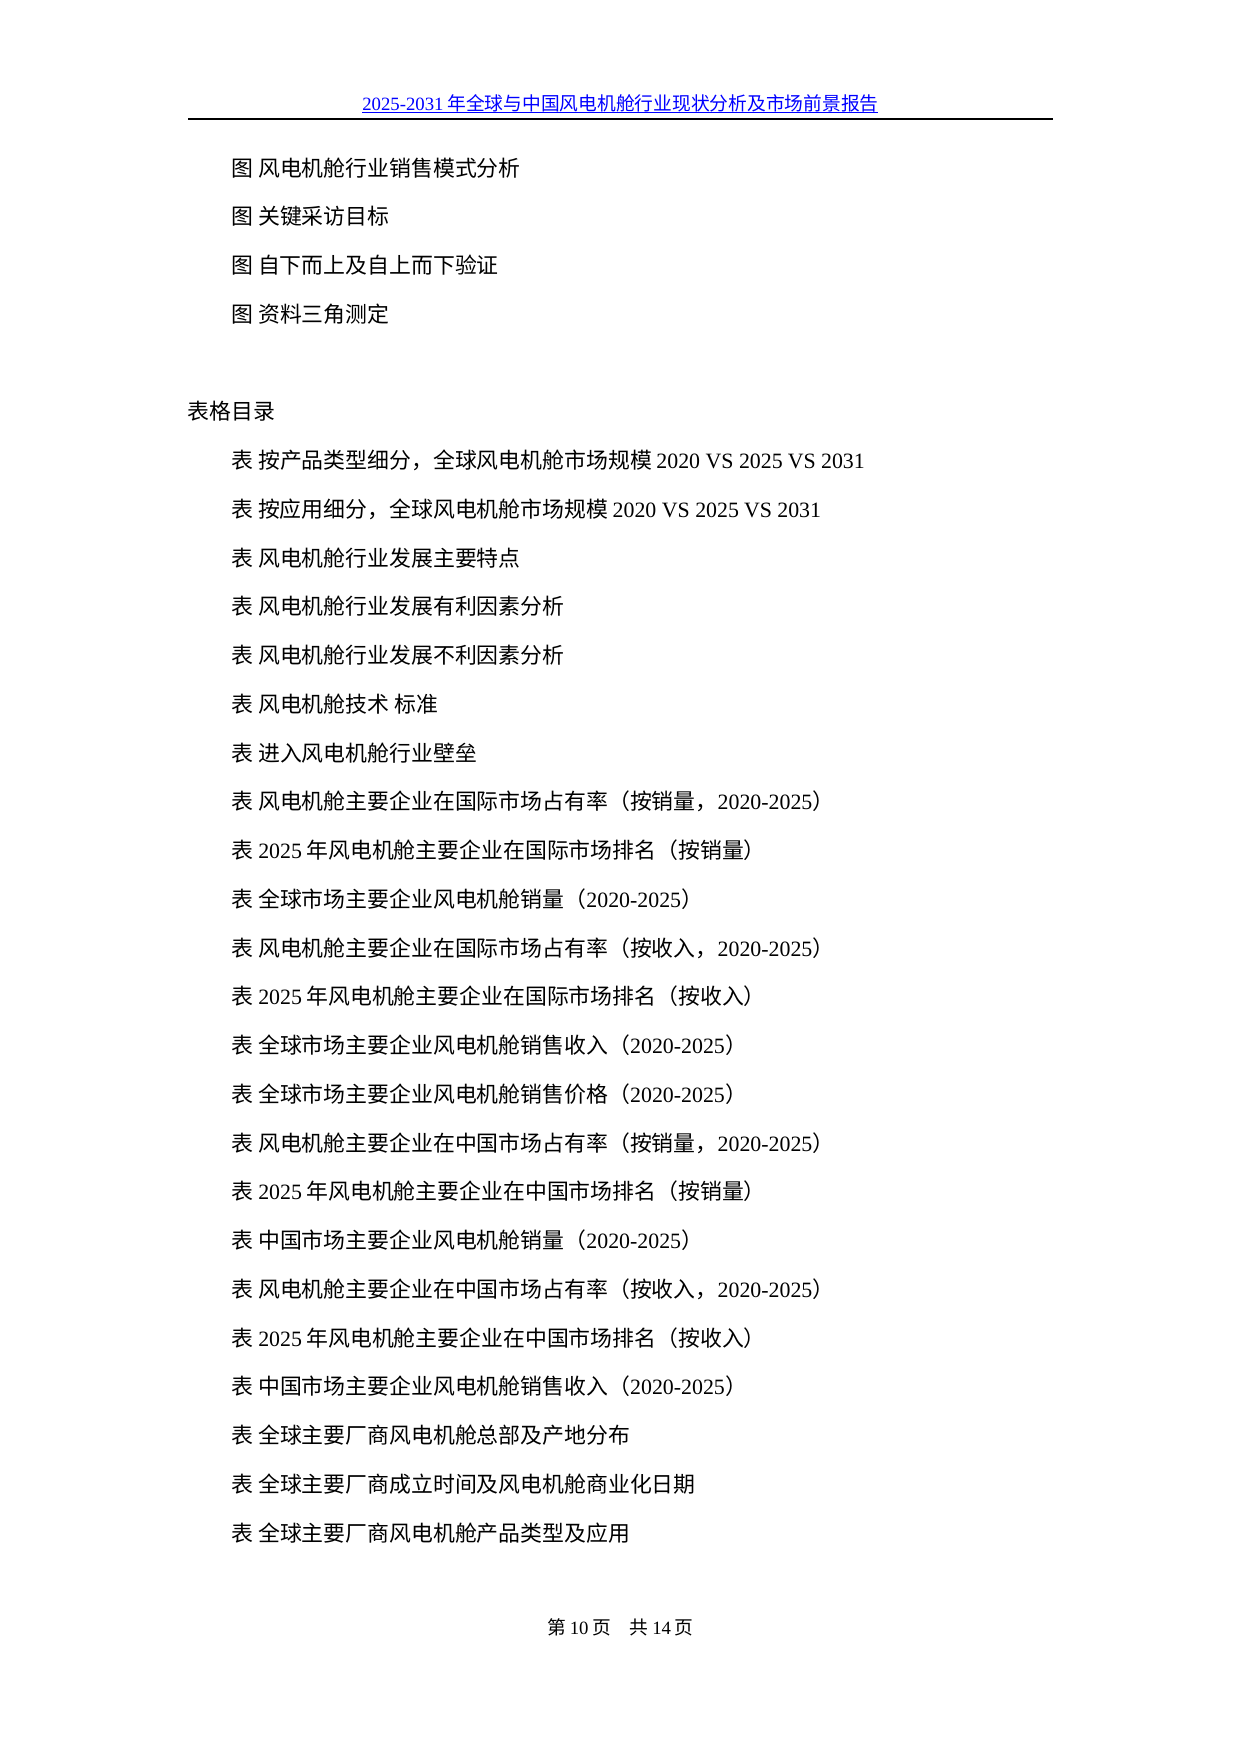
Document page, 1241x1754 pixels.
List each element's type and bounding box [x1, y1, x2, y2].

text [187, 150, 1053, 1548]
